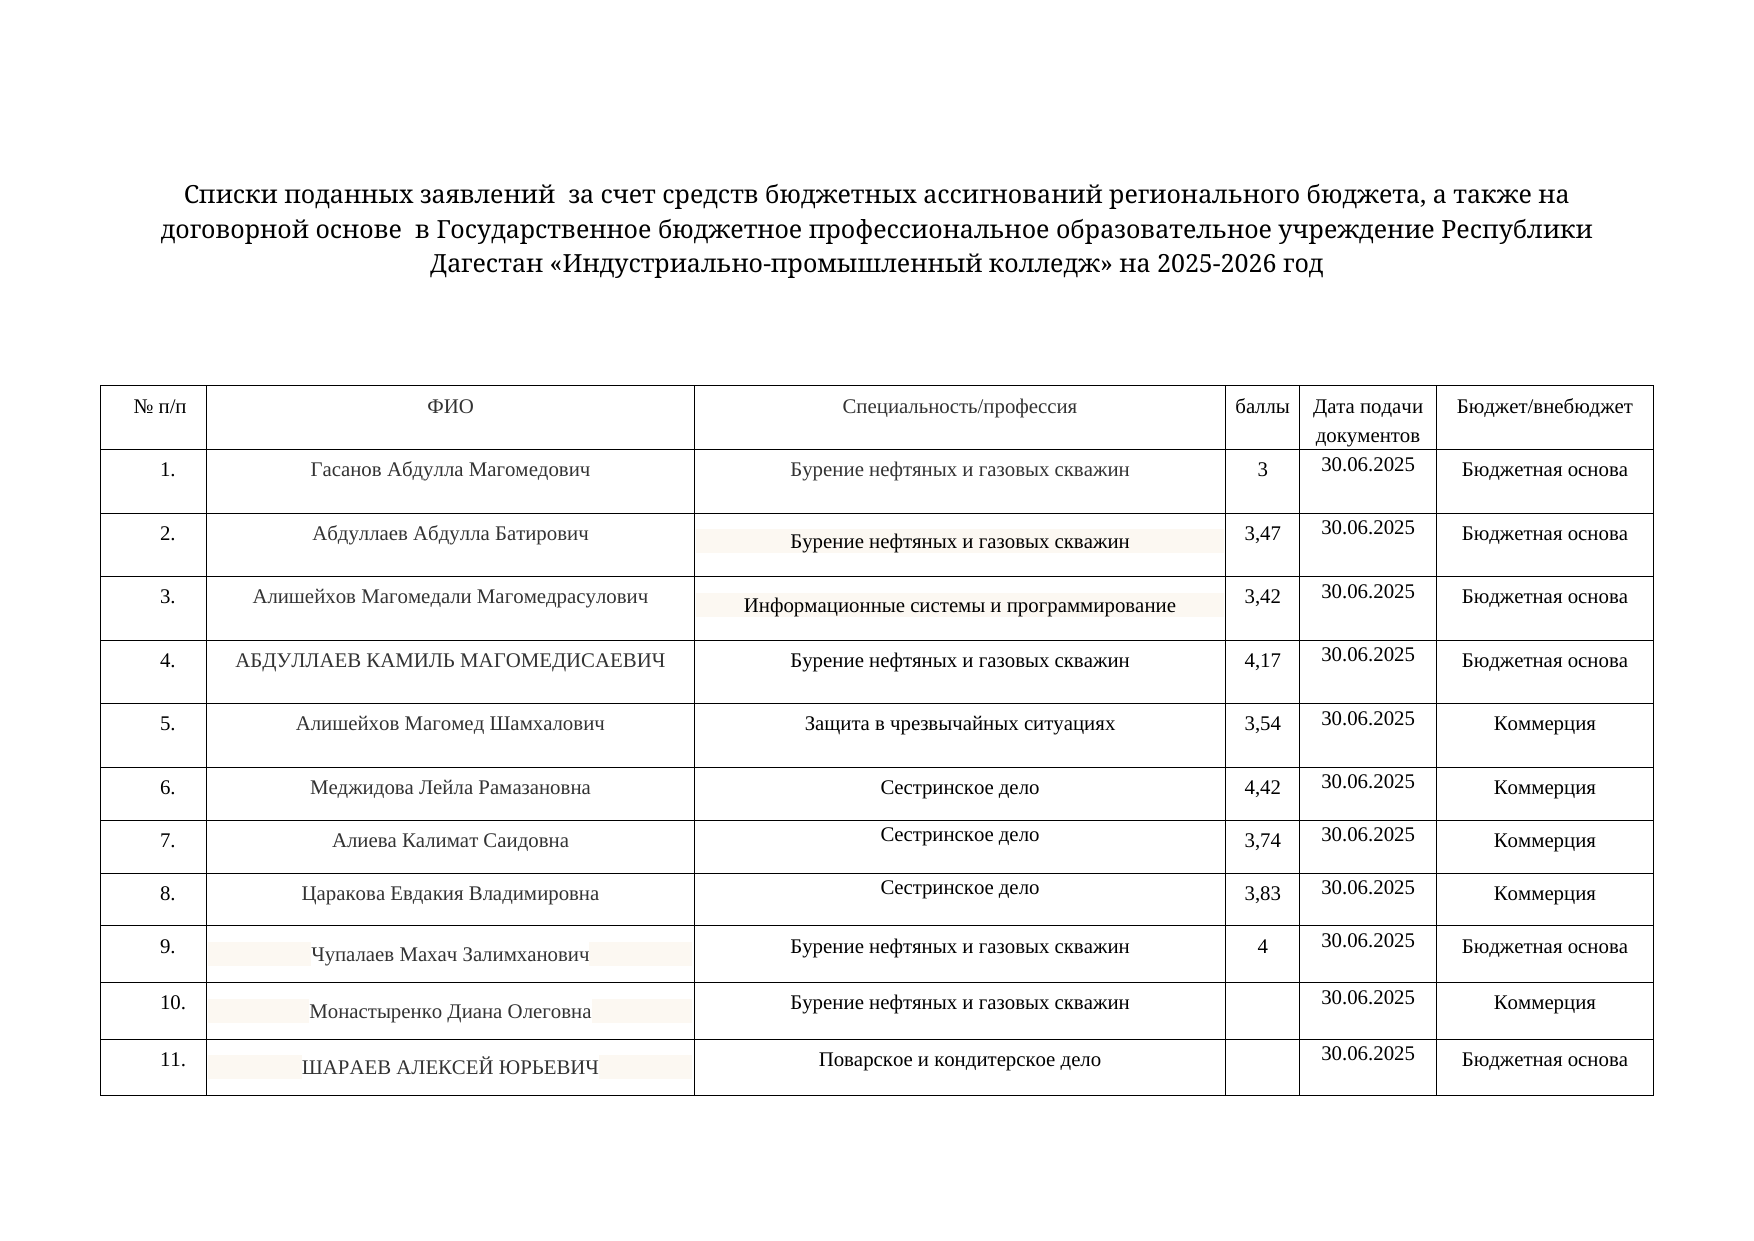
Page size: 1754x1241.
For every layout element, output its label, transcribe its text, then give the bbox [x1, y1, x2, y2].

table_cell 30.06.2025 [1300, 768, 1436, 819]
table_cell Коммерция [1437, 704, 1653, 767]
table_cell 4 [1226, 926, 1299, 982]
table_cell Защита в чрезвычайных ситуациях [695, 704, 1225, 767]
table_cell Коммерция [1437, 768, 1653, 819]
table_cell 3,42 [1226, 577, 1299, 639]
table_header Дата подачи документов [1300, 386, 1436, 449]
table_cell Бюджетная основа [1437, 577, 1653, 639]
table_cell Бюджетная основа [1437, 514, 1653, 576]
table_cell Абдуллаев Абдулла Батирович [207, 514, 694, 576]
table_header Специальность/профессия [695, 386, 1225, 449]
table_cell 4,17 [1226, 641, 1299, 703]
table_cell Бюджетная основа [1437, 450, 1653, 512]
table_cell [101, 821, 206, 872]
table_cell Бурение нефтяных и газовых скважин [695, 514, 1225, 576]
table_cell 30.06.2025 [1300, 1040, 1436, 1095]
table_cell [101, 450, 206, 512]
table_cell Чупалаев Махач Залимханович [207, 926, 694, 982]
table_cell ШАРАЕВ АЛЕКСЕЙ ЮРЬЕВИЧ [207, 1040, 694, 1095]
table_cell 30.06.2025 [1300, 821, 1436, 872]
table_cell Алишейхов Магомед Шамхалович [207, 704, 694, 767]
table_cell [101, 641, 206, 703]
table_cell Коммерция [1437, 821, 1653, 872]
table_cell Бурение нефтяных и газовых скважин [695, 450, 1225, 512]
table_cell Информационные системы и программирование [695, 577, 1225, 639]
table_cell Бурение нефтяных и газовых скважин [695, 926, 1225, 982]
table_cell Сестринское дело [695, 874, 1225, 925]
table_cell 30.06.2025 [1300, 641, 1436, 703]
table_cell Бурение нефтяных и газовых скважин [695, 983, 1225, 1038]
table_cell Бюджетная основа [1437, 926, 1653, 982]
table_cell [101, 577, 206, 639]
table_cell Царакова Евдакия Владимировна [207, 874, 694, 925]
table_cell Бурение нефтяных и газовых скважин [695, 641, 1225, 703]
table_cell [101, 1040, 206, 1095]
table_cell Монастыренко Диана Олеговна [207, 983, 694, 1038]
table_header Бюджет/внебюджет [1437, 386, 1653, 449]
table_cell 3 [1226, 450, 1299, 512]
table_cell [101, 874, 206, 925]
table_cell Бюджетная основа [1437, 1040, 1653, 1095]
table_cell [101, 704, 206, 767]
table_cell Алишейхов Магомедали Магомедрасулович [207, 577, 694, 639]
table_cell Сестринское дело [695, 768, 1225, 819]
table_cell 3,74 [1226, 821, 1299, 872]
table_cell Меджидова Лейла Рамазановна [207, 768, 694, 819]
table_header ФИО [207, 386, 694, 449]
table_cell 30.06.2025 [1300, 577, 1436, 639]
table_cell 3,54 [1226, 704, 1299, 767]
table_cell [695, 1040, 1225, 1095]
table_header № п/п [101, 386, 206, 449]
table_cell Алиева Калимат Саидовна [207, 821, 694, 872]
table_cell 30.06.2025 [1300, 926, 1436, 982]
table_cell [101, 514, 206, 576]
table_cell Коммерция [1437, 874, 1653, 925]
table_cell 3,83 [1226, 874, 1299, 925]
text Списки поданных заявлений за счет средств бюджетных ассигнований регионального бюджета, а также на договорной основе в Государственное бюджетное профессиональное образовательное учреждение Республики Дагестан «Индустриально-промышленный колледж» на 2025-2026 год [118, 177, 1636, 279]
table_cell 30.06.2025 [1300, 450, 1436, 512]
table_cell Сестринское дело [695, 821, 1225, 872]
table_cell АБДУЛЛАЕВ КАМИЛЬ МАГОМЕДИСАЕВИЧ [207, 641, 694, 703]
table_cell Бюджетная основа [1437, 641, 1653, 703]
table_cell Гасанов Абдулла Магомедович [207, 450, 694, 512]
table_cell [101, 768, 206, 819]
table_cell 30.06.2025 [1300, 983, 1436, 1038]
table_cell [1226, 983, 1299, 1038]
table_cell 4,42 [1226, 768, 1299, 819]
table_cell Коммерция [1437, 983, 1653, 1038]
table_cell 30.06.2025 [1300, 514, 1436, 576]
table_cell [1226, 1040, 1299, 1095]
table_cell [101, 926, 206, 982]
table_cell 30.06.2025 [1300, 704, 1436, 767]
table_cell [101, 983, 206, 1038]
table_cell 3,47 [1226, 514, 1299, 576]
table_cell 30.06.2025 [1300, 874, 1436, 925]
table_header баллы [1226, 386, 1299, 449]
